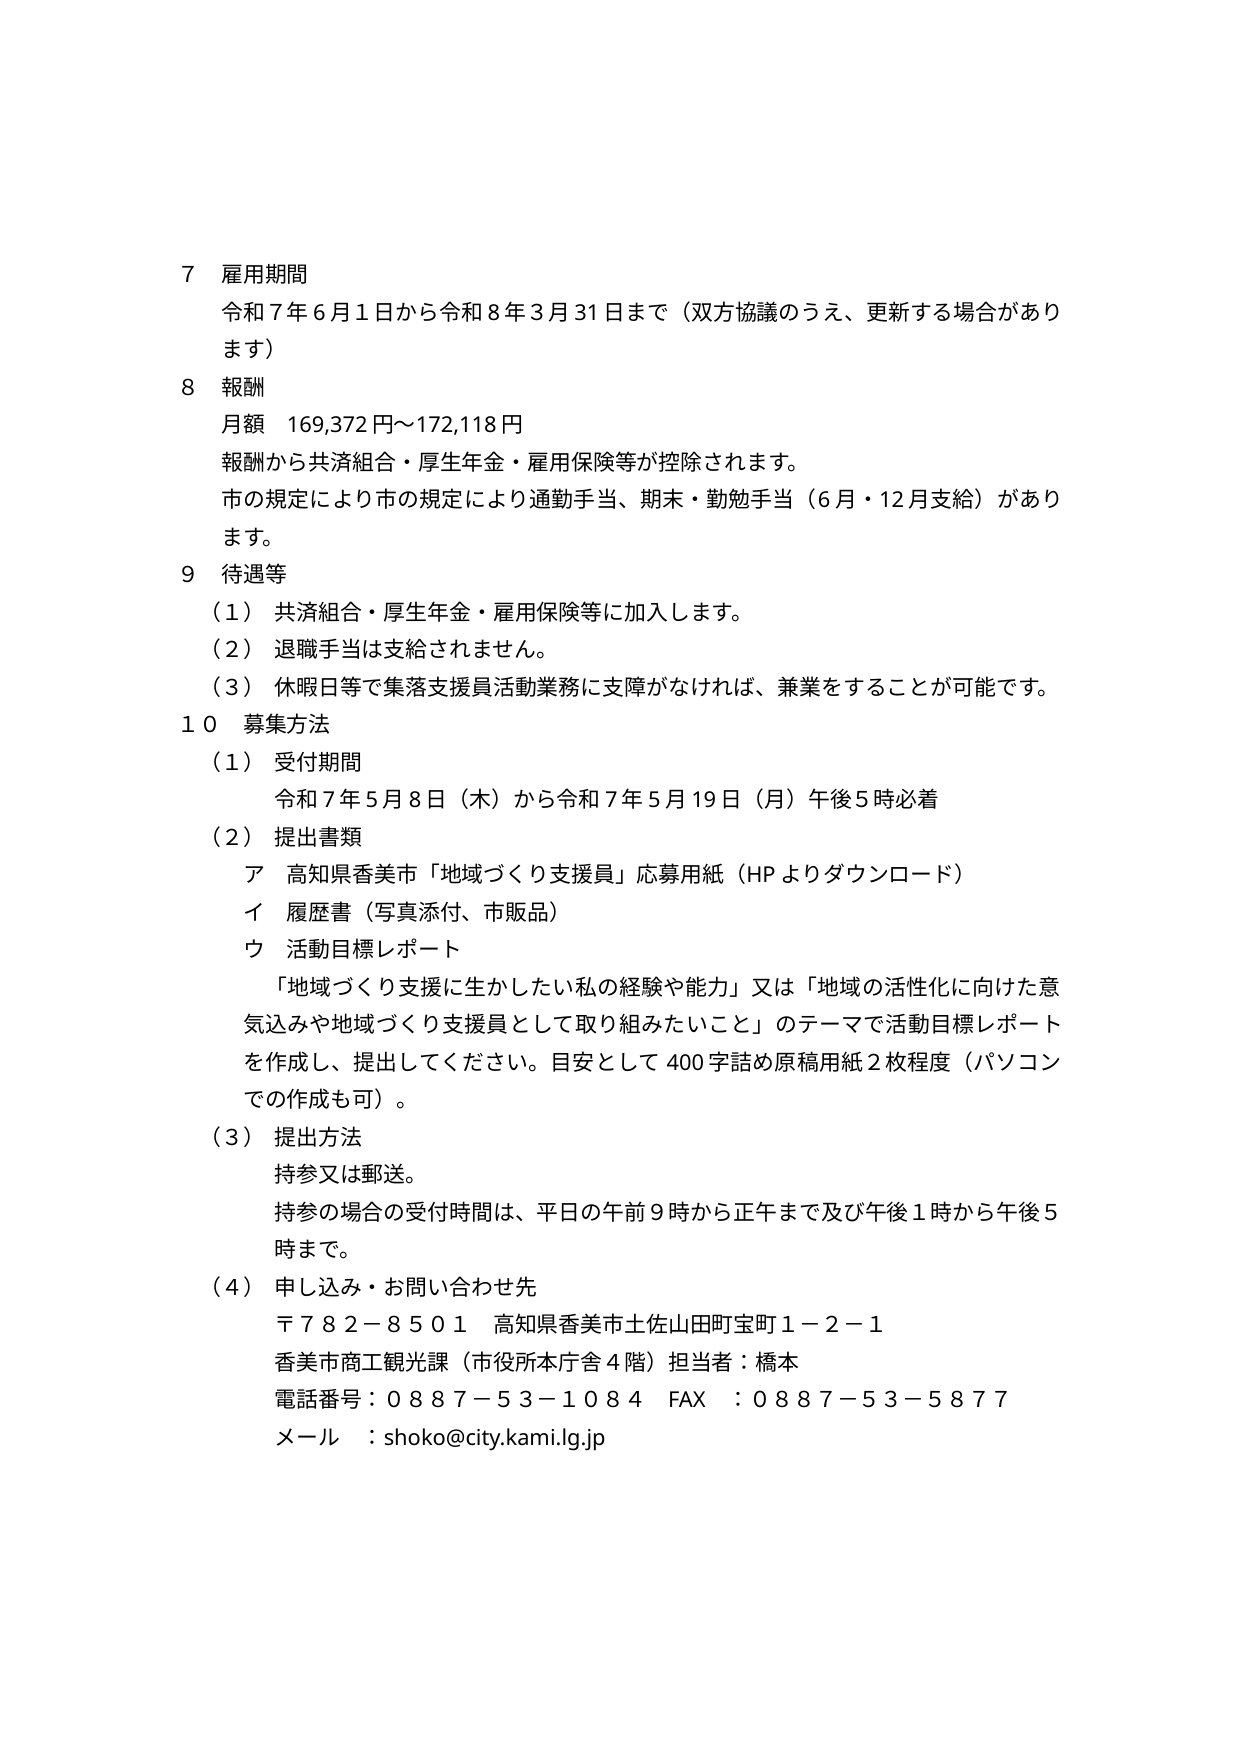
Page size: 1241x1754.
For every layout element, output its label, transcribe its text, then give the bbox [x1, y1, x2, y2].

text 市の規定により市の規定により通勤手当、期末・勤勉手当（6月・12月支給）があります。 [177, 479, 1063, 554]
list 〒７８２－８５０１ 高知県香美市土佐山田町宝町１－２－１ [274, 1304, 1063, 1342]
text 月額 169,372円～172,118円 [177, 404, 1063, 442]
list 香美市商工観光課（市役所本庁舎４階）担当者：橋本 [274, 1342, 1063, 1379]
list 提出方法 [199, 1117, 1063, 1154]
list 電話番号：０８８７－５３－１０８４ FAX ：０８８７－５３－５８７７ [274, 1379, 1063, 1417]
list 持参又は郵送。 [274, 1154, 1063, 1192]
text １０ 募集方法 [177, 704, 1063, 742]
list 休暇日等で集落支援員活動業務に支障がなければ、兼業をすることが可能です。 [199, 667, 1063, 704]
text ウ 活動目標レポート [199, 929, 1063, 967]
text ８ 報酬 [177, 367, 1063, 404]
list 共済組合・厚生年金・雇用保険等に加入します。 [199, 592, 1063, 629]
list 提出書類 [199, 817, 1063, 854]
list 令和7年5月8日（木）から令和7年5月19日（月）午後５時必着 [274, 779, 1063, 817]
list メール ：shoko@city.kami.lg.jp [274, 1417, 1063, 1454]
text ９ 待遇等 [177, 554, 1063, 592]
list 受付期間 [199, 742, 1063, 779]
text 「地域づくり支援に生かしたい私の経験や能力」又は「地域の活性化に向けた意 気込みや地域づくり支援員として取り組みたいこと」のテーマで活動目標レポートを作成し、提出してください。目安として400字詰め原稿用紙２枚程度（パソコンでの作成も可）。 [177, 967, 1063, 1117]
text イ 履歴書（写真添付、市販品） [199, 892, 1063, 929]
text ７ 雇用期間 [177, 254, 1063, 292]
list 申し込み・お問い合わせ先 [199, 1267, 1063, 1304]
list 持参の場合の受付時間は、平日の午前９時から正午まで及び午後１時から午後５時まで。 [274, 1192, 1063, 1267]
text ア 高知県香美市「地域づくり支援員」応募用紙（HPよりダウンロード） [199, 854, 1063, 892]
text 報酬から共済組合・厚生年金・雇用保険等が控除されます。 [177, 442, 1063, 479]
list 退職手当は支給されません。 [199, 629, 1063, 667]
text 令和７年6月１日から令和8年３月31日まで（双方協議のうえ、更新する場合があります） [177, 292, 1063, 367]
